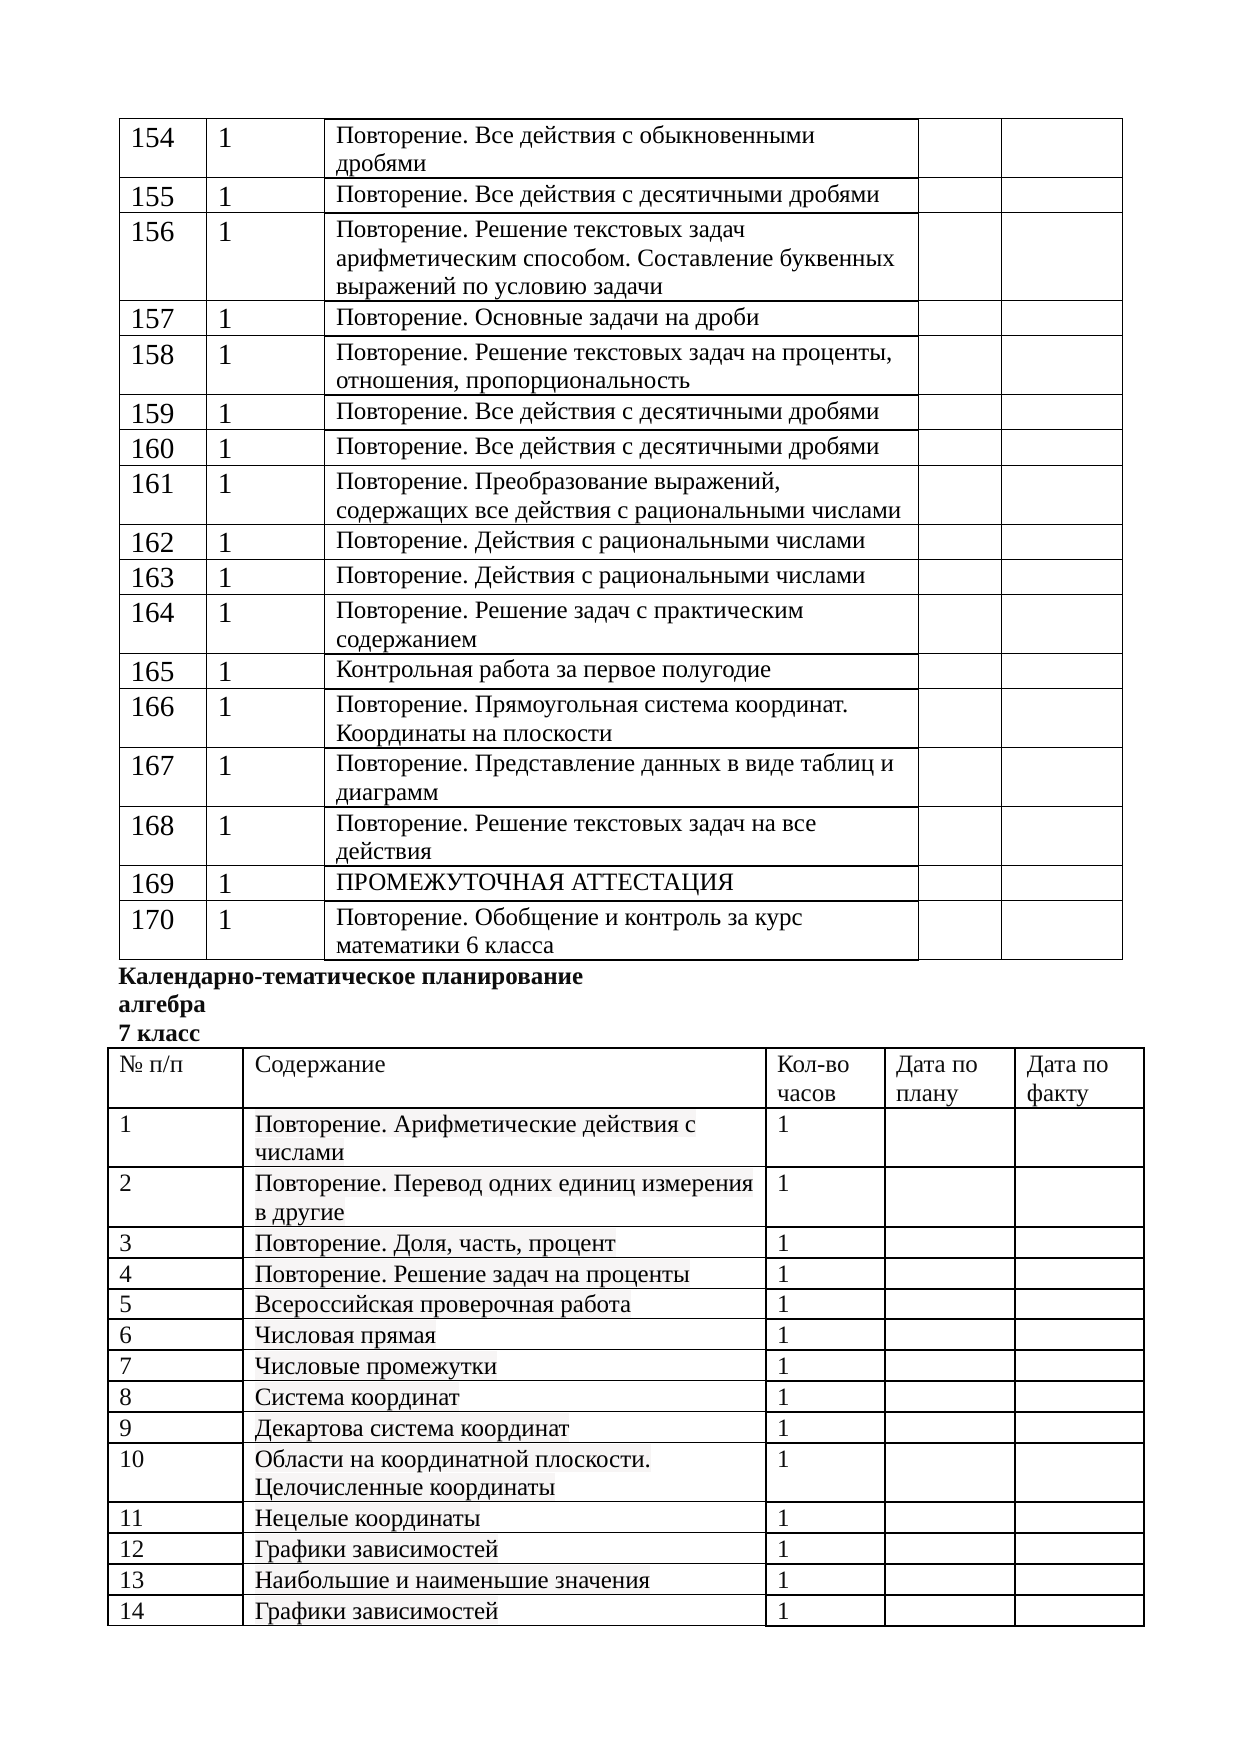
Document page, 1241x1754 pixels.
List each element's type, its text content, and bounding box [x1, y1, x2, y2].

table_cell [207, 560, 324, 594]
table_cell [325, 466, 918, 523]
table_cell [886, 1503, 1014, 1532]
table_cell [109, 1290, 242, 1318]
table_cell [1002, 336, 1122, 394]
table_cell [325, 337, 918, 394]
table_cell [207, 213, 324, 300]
text алгебра [118, 989, 1122, 1018]
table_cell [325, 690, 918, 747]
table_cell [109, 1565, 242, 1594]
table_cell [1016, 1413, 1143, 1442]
text Календарно-тематическое планирование [118, 961, 1122, 989]
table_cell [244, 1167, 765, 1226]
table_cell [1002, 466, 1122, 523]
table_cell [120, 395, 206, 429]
text 7 класс [118, 1018, 1122, 1047]
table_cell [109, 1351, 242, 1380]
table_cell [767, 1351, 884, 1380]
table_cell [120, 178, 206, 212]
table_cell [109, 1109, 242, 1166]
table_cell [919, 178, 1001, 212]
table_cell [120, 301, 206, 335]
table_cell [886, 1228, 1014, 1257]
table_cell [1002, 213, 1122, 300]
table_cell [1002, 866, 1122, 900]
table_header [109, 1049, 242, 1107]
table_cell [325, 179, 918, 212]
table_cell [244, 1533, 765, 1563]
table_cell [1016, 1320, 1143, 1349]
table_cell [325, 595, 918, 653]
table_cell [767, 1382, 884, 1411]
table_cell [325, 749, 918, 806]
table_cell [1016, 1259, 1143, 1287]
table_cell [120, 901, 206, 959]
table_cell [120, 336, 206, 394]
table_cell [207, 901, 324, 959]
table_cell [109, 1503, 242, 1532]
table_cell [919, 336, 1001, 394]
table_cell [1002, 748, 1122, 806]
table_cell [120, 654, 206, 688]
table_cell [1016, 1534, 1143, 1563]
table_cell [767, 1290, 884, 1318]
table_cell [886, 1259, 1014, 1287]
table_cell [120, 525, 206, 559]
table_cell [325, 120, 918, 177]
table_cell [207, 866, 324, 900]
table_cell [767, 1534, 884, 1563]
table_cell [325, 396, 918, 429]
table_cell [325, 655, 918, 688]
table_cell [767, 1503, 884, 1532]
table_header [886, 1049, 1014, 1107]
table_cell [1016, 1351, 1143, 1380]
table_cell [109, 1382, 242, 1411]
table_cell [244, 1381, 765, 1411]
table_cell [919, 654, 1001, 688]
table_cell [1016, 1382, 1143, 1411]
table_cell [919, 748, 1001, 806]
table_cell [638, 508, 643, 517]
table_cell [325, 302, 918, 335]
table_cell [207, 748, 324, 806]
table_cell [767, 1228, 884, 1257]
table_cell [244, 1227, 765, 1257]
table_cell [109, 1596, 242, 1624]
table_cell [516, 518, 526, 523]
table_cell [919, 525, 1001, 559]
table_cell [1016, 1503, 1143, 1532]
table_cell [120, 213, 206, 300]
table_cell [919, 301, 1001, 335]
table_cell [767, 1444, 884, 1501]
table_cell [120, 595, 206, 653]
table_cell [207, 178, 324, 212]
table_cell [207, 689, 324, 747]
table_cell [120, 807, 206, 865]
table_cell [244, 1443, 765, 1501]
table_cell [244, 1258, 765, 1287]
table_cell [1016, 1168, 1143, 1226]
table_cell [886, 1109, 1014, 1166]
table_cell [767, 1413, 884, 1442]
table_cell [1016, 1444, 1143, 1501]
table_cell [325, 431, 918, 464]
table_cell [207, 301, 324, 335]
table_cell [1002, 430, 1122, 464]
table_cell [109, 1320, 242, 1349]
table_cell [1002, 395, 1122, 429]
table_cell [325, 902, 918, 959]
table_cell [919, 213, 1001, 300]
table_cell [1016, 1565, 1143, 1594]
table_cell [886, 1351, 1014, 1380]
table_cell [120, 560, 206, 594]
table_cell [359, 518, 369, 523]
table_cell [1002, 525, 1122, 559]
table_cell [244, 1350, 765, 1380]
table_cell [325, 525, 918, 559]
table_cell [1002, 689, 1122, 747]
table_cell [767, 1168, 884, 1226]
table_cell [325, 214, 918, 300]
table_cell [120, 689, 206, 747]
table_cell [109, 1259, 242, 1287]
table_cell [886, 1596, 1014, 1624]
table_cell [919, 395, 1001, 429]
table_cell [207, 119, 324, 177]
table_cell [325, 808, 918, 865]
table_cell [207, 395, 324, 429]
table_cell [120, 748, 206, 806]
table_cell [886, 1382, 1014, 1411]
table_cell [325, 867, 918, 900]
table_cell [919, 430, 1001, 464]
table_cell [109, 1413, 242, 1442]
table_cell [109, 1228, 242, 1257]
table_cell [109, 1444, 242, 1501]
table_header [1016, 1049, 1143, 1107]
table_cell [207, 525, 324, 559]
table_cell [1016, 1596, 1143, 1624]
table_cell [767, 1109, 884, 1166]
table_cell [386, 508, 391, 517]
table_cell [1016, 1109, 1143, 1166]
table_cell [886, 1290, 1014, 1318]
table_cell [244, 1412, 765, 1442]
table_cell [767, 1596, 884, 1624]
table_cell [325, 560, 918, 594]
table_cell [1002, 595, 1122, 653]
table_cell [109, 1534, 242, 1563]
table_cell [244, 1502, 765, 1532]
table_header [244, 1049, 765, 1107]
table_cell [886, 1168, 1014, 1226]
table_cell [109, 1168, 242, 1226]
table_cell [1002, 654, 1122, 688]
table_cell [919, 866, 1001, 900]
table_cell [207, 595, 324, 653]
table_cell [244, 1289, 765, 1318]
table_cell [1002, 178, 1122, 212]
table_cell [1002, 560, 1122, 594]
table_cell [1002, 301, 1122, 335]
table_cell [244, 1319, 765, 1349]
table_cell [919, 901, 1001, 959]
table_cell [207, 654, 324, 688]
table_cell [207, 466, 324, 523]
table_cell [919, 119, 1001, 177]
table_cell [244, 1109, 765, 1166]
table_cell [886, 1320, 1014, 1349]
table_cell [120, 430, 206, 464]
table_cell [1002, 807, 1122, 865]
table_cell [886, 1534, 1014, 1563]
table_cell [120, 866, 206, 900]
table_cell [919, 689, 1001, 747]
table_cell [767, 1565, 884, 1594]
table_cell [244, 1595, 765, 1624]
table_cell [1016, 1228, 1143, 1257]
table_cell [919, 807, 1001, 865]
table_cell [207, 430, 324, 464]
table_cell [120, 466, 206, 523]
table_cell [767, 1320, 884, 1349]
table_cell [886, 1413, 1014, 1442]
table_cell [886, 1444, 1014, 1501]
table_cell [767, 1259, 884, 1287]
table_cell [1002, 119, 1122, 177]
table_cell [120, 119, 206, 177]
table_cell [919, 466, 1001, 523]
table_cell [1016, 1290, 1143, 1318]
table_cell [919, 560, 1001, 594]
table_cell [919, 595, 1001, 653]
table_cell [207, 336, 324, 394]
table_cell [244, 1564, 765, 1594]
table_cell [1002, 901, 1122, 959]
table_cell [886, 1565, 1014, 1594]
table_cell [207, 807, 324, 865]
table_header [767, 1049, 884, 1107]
